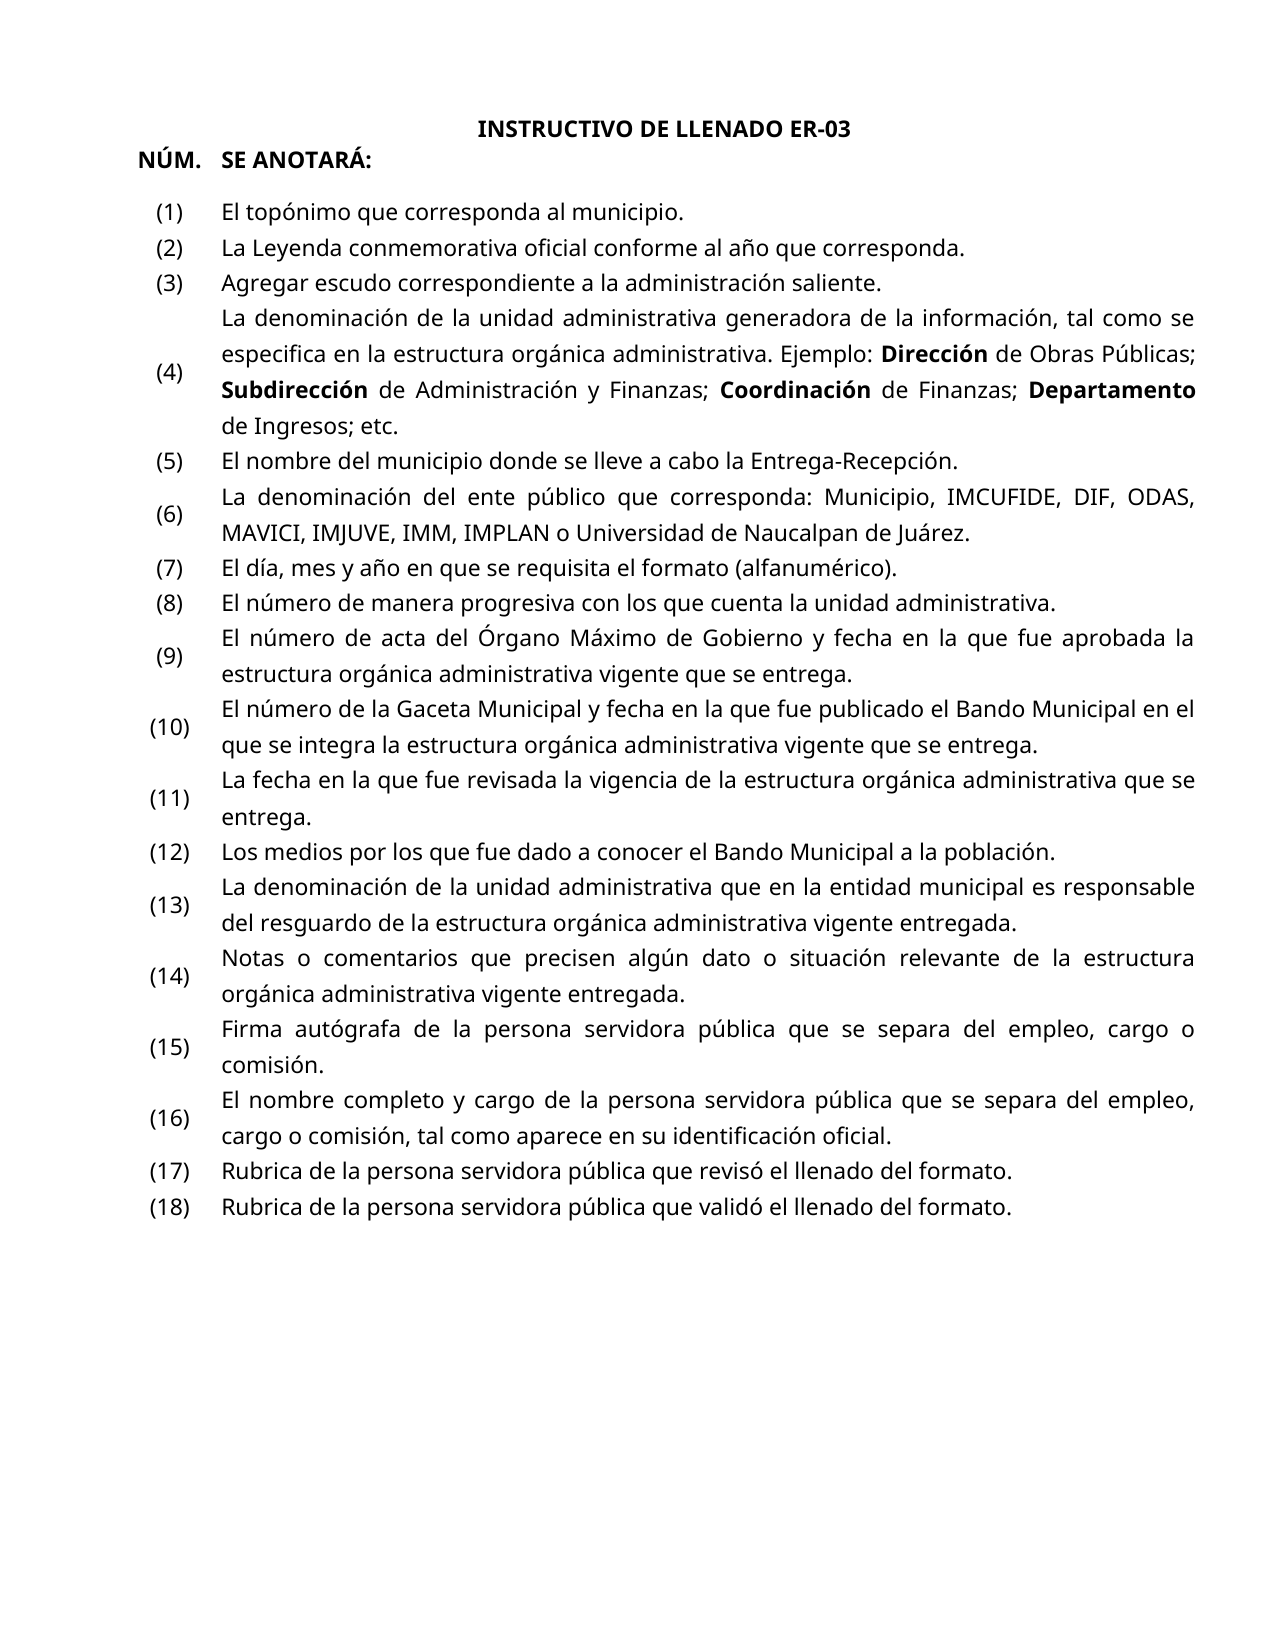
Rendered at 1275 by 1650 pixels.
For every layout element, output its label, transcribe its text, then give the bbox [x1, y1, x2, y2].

table_cell El día, mes y año en que se requisita el formato (alfanumérico). [214, 552, 1204, 587]
table_cell Notas o comentarios que precisen algún dato o situación relevante de la estructura orgánica administrativa vigente entregada. [214, 942, 1204, 1013]
table_cell (14) [125, 942, 214, 1013]
table_cell El nombre del municipio donde se lleve a cabo la Entrega-Recepción. [214, 445, 1204, 481]
table_cell El número de acta del Órgano Máximo de Gobierno y fecha en la que fue aprobada la estructura orgánica administrativa vigente que se entrega. [214, 623, 1204, 693]
table_cell La fecha en la que fue revisada la vigencia de la estructura orgánica administrativa que se entrega. [214, 765, 1204, 836]
table_cell La denominación de la unidad administrativa generadora de la información, tal como se especifica en la estructura orgánica administrativa. Ejemplo: Dirección de Obras Públicas; Subdirección de Administración y Finanzas; Coordinación de Finanzas; Departamento de Ingresos; etc. [214, 302, 1204, 445]
table_cell Rubrica de la persona servidora pública que validó el llenado del formato. [214, 1191, 1204, 1226]
table_cell (12) [125, 836, 214, 871]
table_cell La denominación del ente público que corresponda: Municipio, IMCUFIDE, DIF, ODAS, MAVICI, IMJUVE, IMM, IMPLAN o Universidad de Naucalpan de Juárez. [214, 481, 1204, 552]
table_cell Firma autógrafa de la persona servidora pública que se separa del empleo, cargo o comisión. [214, 1013, 1204, 1084]
table_cell El topónimo que corresponda al municipio. [214, 196, 1204, 231]
table_header SE ANOTARÁ: [214, 144, 1204, 196]
table_cell (17) [125, 1155, 214, 1191]
table_cell (11) [125, 765, 214, 836]
table_cell El número de la Gaceta Municipal y fecha en la que fue publicado el Bando Municipal en el que se integra la estructura orgánica administrativa vigente que se entrega. [214, 694, 1204, 764]
table_cell Rubrica de la persona servidora pública que revisó el llenado del formato. [214, 1155, 1204, 1191]
table_cell Los medios por los que fue dado a conocer el Bando Municipal a la población. [214, 836, 1204, 871]
text INSTRUCTIVO DE LLENADO ER-03 [177, 113, 1152, 144]
table_cell (7) [125, 552, 214, 587]
table_cell (13) [125, 871, 214, 942]
table_cell (2) [125, 231, 214, 267]
table_cell El número de manera progresiva con los que cuenta la unidad administrativa. [214, 587, 1204, 622]
table_cell (1) [125, 196, 214, 231]
table_cell (10) [125, 694, 214, 764]
table_cell (16) [125, 1084, 214, 1155]
table_cell (18) [125, 1191, 214, 1226]
table_cell (8) [125, 587, 214, 622]
table_cell (4) [125, 302, 214, 445]
table_header NÚM. [125, 144, 214, 196]
table_cell La Leyenda conmemorativa oficial conforme al año que corresponda. [214, 231, 1204, 267]
table_cell La denominación de la unidad administrativa que en la entidad municipal es responsable del resguardo de la estructura orgánica administrativa vigente entregada. [214, 871, 1204, 942]
table_cell El nombre completo y cargo de la persona servidora pública que se separa del empleo, cargo o comisión, tal como aparece en su identificación oficial. [214, 1084, 1204, 1155]
table_cell (9) [125, 623, 214, 693]
table_cell Agregar escudo correspondiente a la administración saliente. [214, 267, 1204, 302]
table_cell (3) [125, 267, 214, 302]
table_cell (6) [125, 481, 214, 552]
table_cell (5) [125, 445, 214, 481]
table_cell (15) [125, 1013, 214, 1084]
